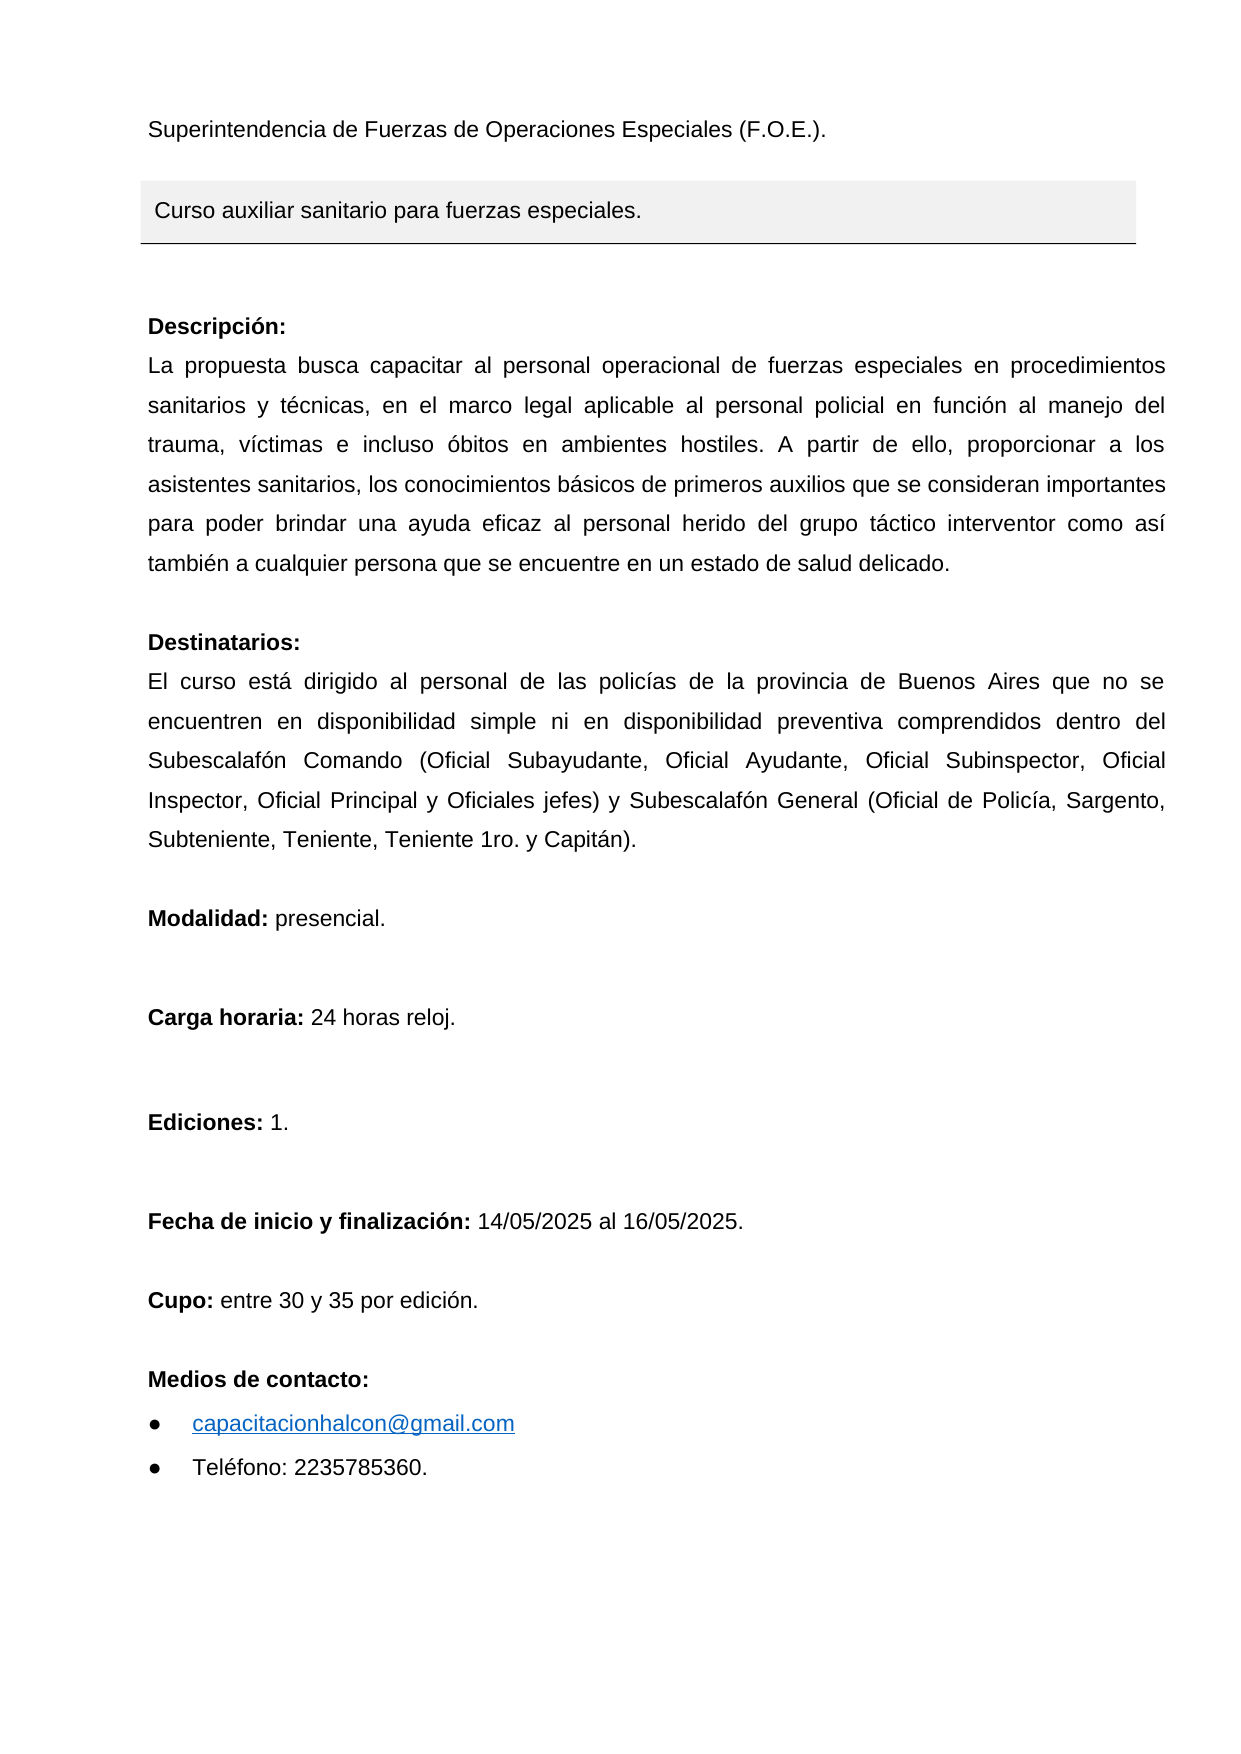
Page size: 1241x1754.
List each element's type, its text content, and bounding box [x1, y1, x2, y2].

list Teléfono: 2235785360. [148, 1453, 1166, 1480]
subtitle Ediciones: 1. [148, 1109, 1166, 1135]
list capacitacionhalcon@gmail.com [148, 1410, 1166, 1436]
text Modalidad: presencial. [148, 905, 1166, 931]
text Fecha de inicio y finalización: 14/05/2025 al 16/05/2025. [148, 1208, 1166, 1234]
subtitle Destinatarios: [148, 629, 1166, 655]
text Cupo: entre 30 y 35 por edición. [148, 1287, 1166, 1313]
subtitle Descripción: [148, 313, 1166, 339]
title Superintendencia de Fuerzas de Operaciones Especiales (F.O.E.). [148, 116, 1166, 143]
text La propuesta busca capacitar al personal operacional de fuerzas especiales en procedimientos sanitarios y técnicas, en el marco legal aplicable al personal policial en función al manejo del trauma, víctimas e incluso óbitos en ambientes hostiles. A partir de ello, proporcionar a los asistentes sanitarios, los conocimientos básicos de primeros auxilios que se consideran importantes para poder brindar una ayuda eficaz al personal herido del grupo táctico interventor como así también a cualquier persona que se encuentre en un estado de salud delicado. [148, 352, 1166, 576]
text El curso está dirigido al personal de las policías de la provincia de Buenos Aires que no se encuentren en disponibilidad simple ni en disponibilidad preventiva comprendidos dentro del Subescalafón Comando (Oficial Subayudante, Oficial Ayudante, Oficial Subinspector, Oficial Inspector, Oficial Principal y Oficiales jefes) y Subescalafón General (Oficial de Policía, Sargento, Subteniente, Teniente, Teniente 1ro. y Capitán). [147, 668, 1167, 852]
text Carga horaria: 24 horas reloj. [148, 1004, 1166, 1031]
subtitle Medios de contacto: [148, 1366, 1166, 1392]
